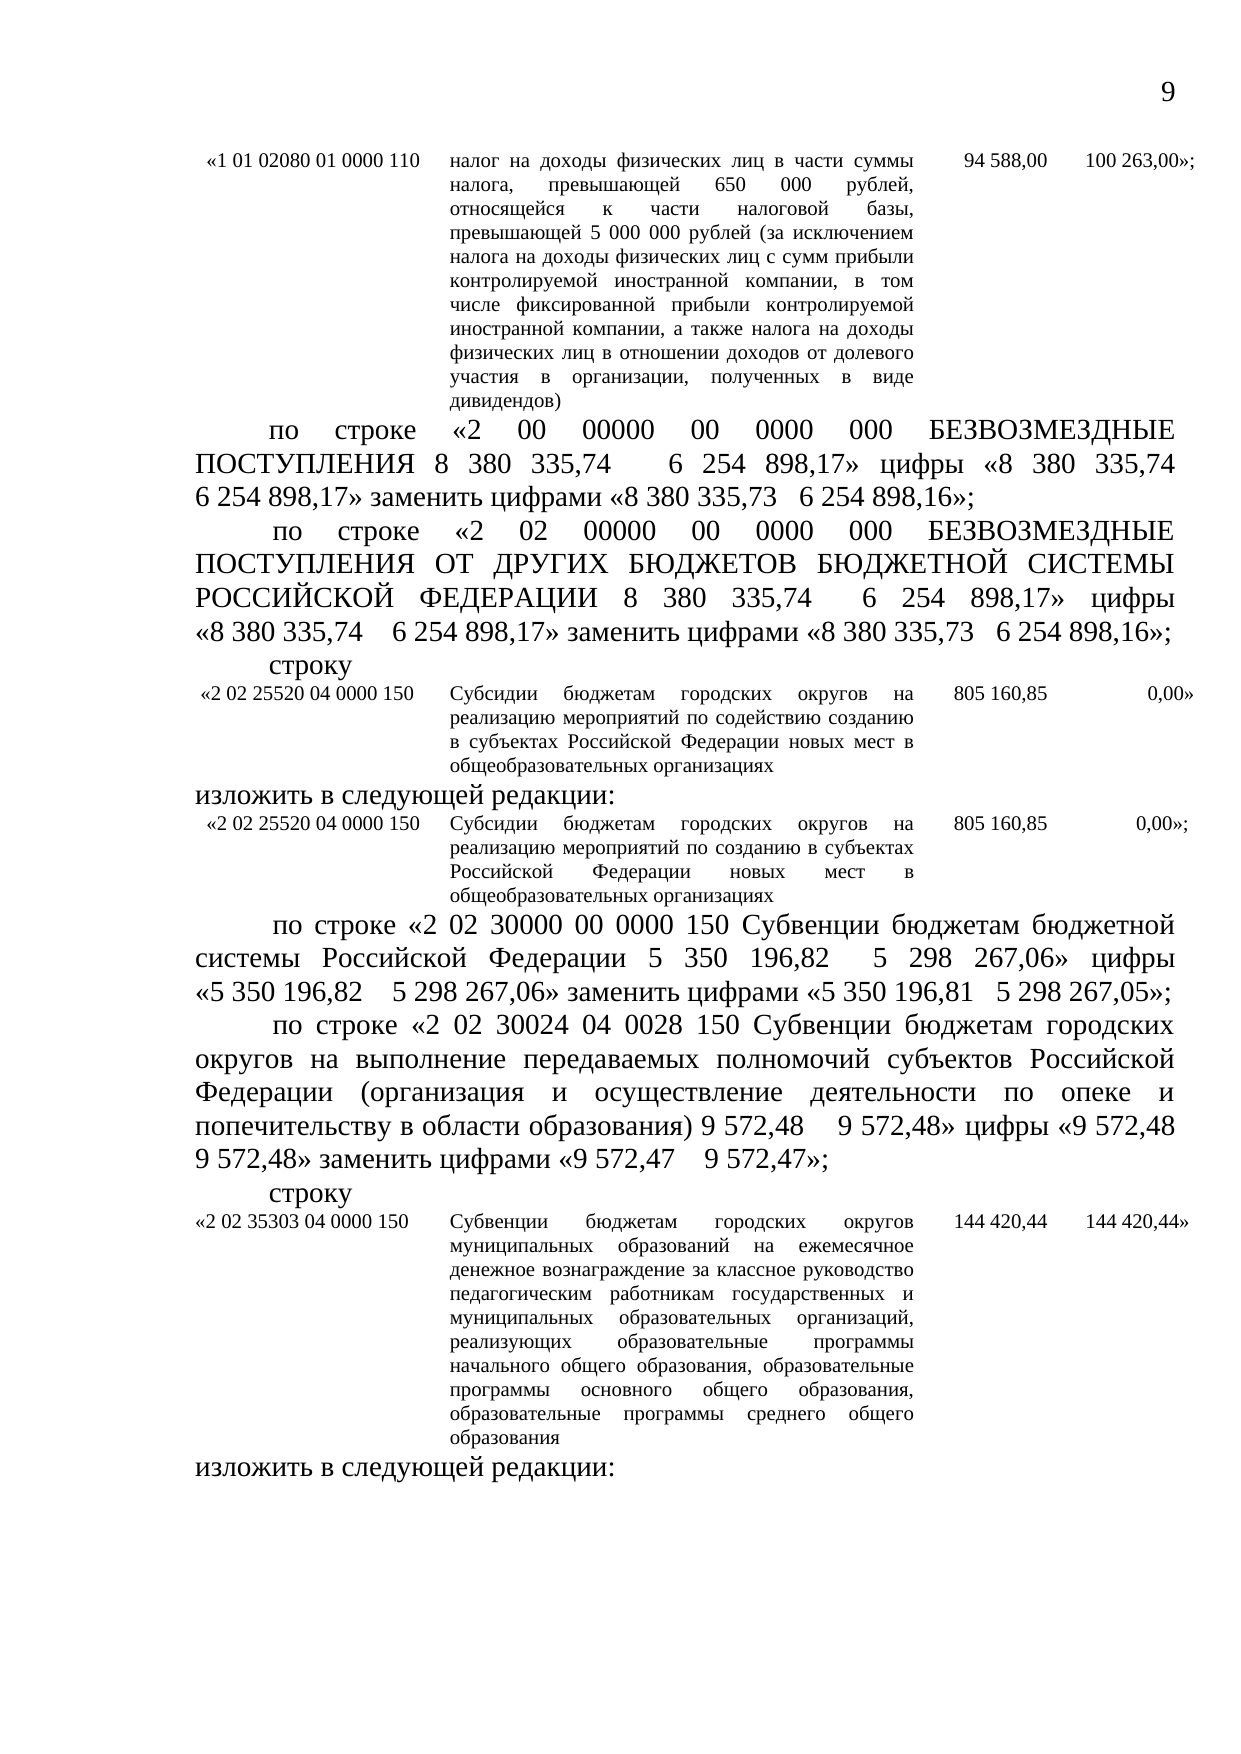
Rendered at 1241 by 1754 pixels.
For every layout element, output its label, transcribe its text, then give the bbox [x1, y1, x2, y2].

table_header 100 263,00»; [1058, 148, 1206, 412]
table_header 0,00»; [1059, 811, 1199, 907]
table_header «2 02 25520 04 0000 150 [195, 681, 438, 777]
table_header 94 588,00 [926, 148, 1058, 412]
text строку [195, 647, 1175, 681]
table_header 144 420,44» [1059, 1209, 1201, 1449]
table_header 805 160,85 [926, 811, 1058, 907]
table_header налог на доходы физических лиц в части суммы налога, превышающей 650 000 рублей, относящейся к части налоговой базы, превышающей 5 000 000 рублей (за исключением налога на доходы физических лиц с сумм прибыли контролируемой иностранной компании, в том числе фиксированной прибыли контролируемой иностранной компании, а также налога на доходы физических лиц в отношении доходов от долевого участия в организации, полученных в виде дивидендов) [438, 148, 926, 412]
text по строке «2 00 00000 00 0000 000 БЕЗВОЗМЕЗДНЫЕ ПОСТУПЛЕНИЯ 8 380 335,74 6 254 898,17» цифры «8 380 335,74 6 254 898,17» заменить цифрами «8 380 335,73 6 254 898,16»; [195, 412, 1175, 513]
text изложить в следующей редакции: [195, 1449, 1161, 1483]
table_header Субсидии бюджетам городских округов на реализацию мероприятий по созданию в субъектах Российской Федерации новых мест в общеобразовательных организациях [438, 811, 926, 907]
table_header 805 160,85 [926, 681, 1058, 777]
text по строке «2 02 30000 00 0000 150 Субвенции бюджетам бюджетной системы Российской Федерации 5 350 196,82 5 298 267,06» цифры «5 350 196,82 5 298 267,06» заменить цифрами «5 350 196,81 5 298 267,05»; [195, 907, 1175, 1007]
table_header «1 01 02080 01 0000 110 [195, 148, 438, 412]
table_header Субвенции бюджетам городских округов муниципальных образований на ежемесячное денежное вознаграждение за классное руководство педагогическим работникам государственных и муниципальных образовательных организаций, реализующих образовательные программы начального общего образования, образовательные программы основного общего образования, образовательные программы среднего общего образования [438, 1209, 925, 1449]
table_header 0,00» [1058, 681, 1205, 777]
table_header 144 420,44 [925, 1209, 1058, 1449]
table_header Субсидии бюджетам городских округов на реализацию мероприятий по содействию созданию в субъектах Российской Федерации новых мест в общеобразовательных организациях [438, 681, 926, 777]
text по строке «2 02 30024 04 0028 150 Субвенции бюджетам городских округов на выполнение передаваемых полномочий субъектов Российской Федерации (организация и осуществление деятельности по опеке и попечительству в области образования) 9 572,48 9 572,48» цифры «9 572,48 9 572,48» заменить цифрами «9 572,47 9 572,47»; [195, 1007, 1175, 1175]
table_header «2 02 35303 04 0000 150 [195, 1209, 438, 1449]
text строку [195, 1175, 1175, 1209]
text изложить в следующей редакции: [195, 777, 1161, 811]
text по строке «2 02 00000 00 0000 000 БЕЗВОЗМЕЗДНЫЕ ПОСТУПЛЕНИЯ ОТ ДРУГИХ БЮДЖЕТОВ БЮДЖЕТНОЙ СИСТЕМЫ РОССИЙСКОЙ ФЕДЕРАЦИИ 8 380 335,74 6 254 898,17» цифры «8 380 335,74 6 254 898,17» заменить цифрами «8 380 335,73 6 254 898,16»; [195, 513, 1175, 647]
table_header «2 02 25520 04 0000 150 [195, 811, 438, 907]
